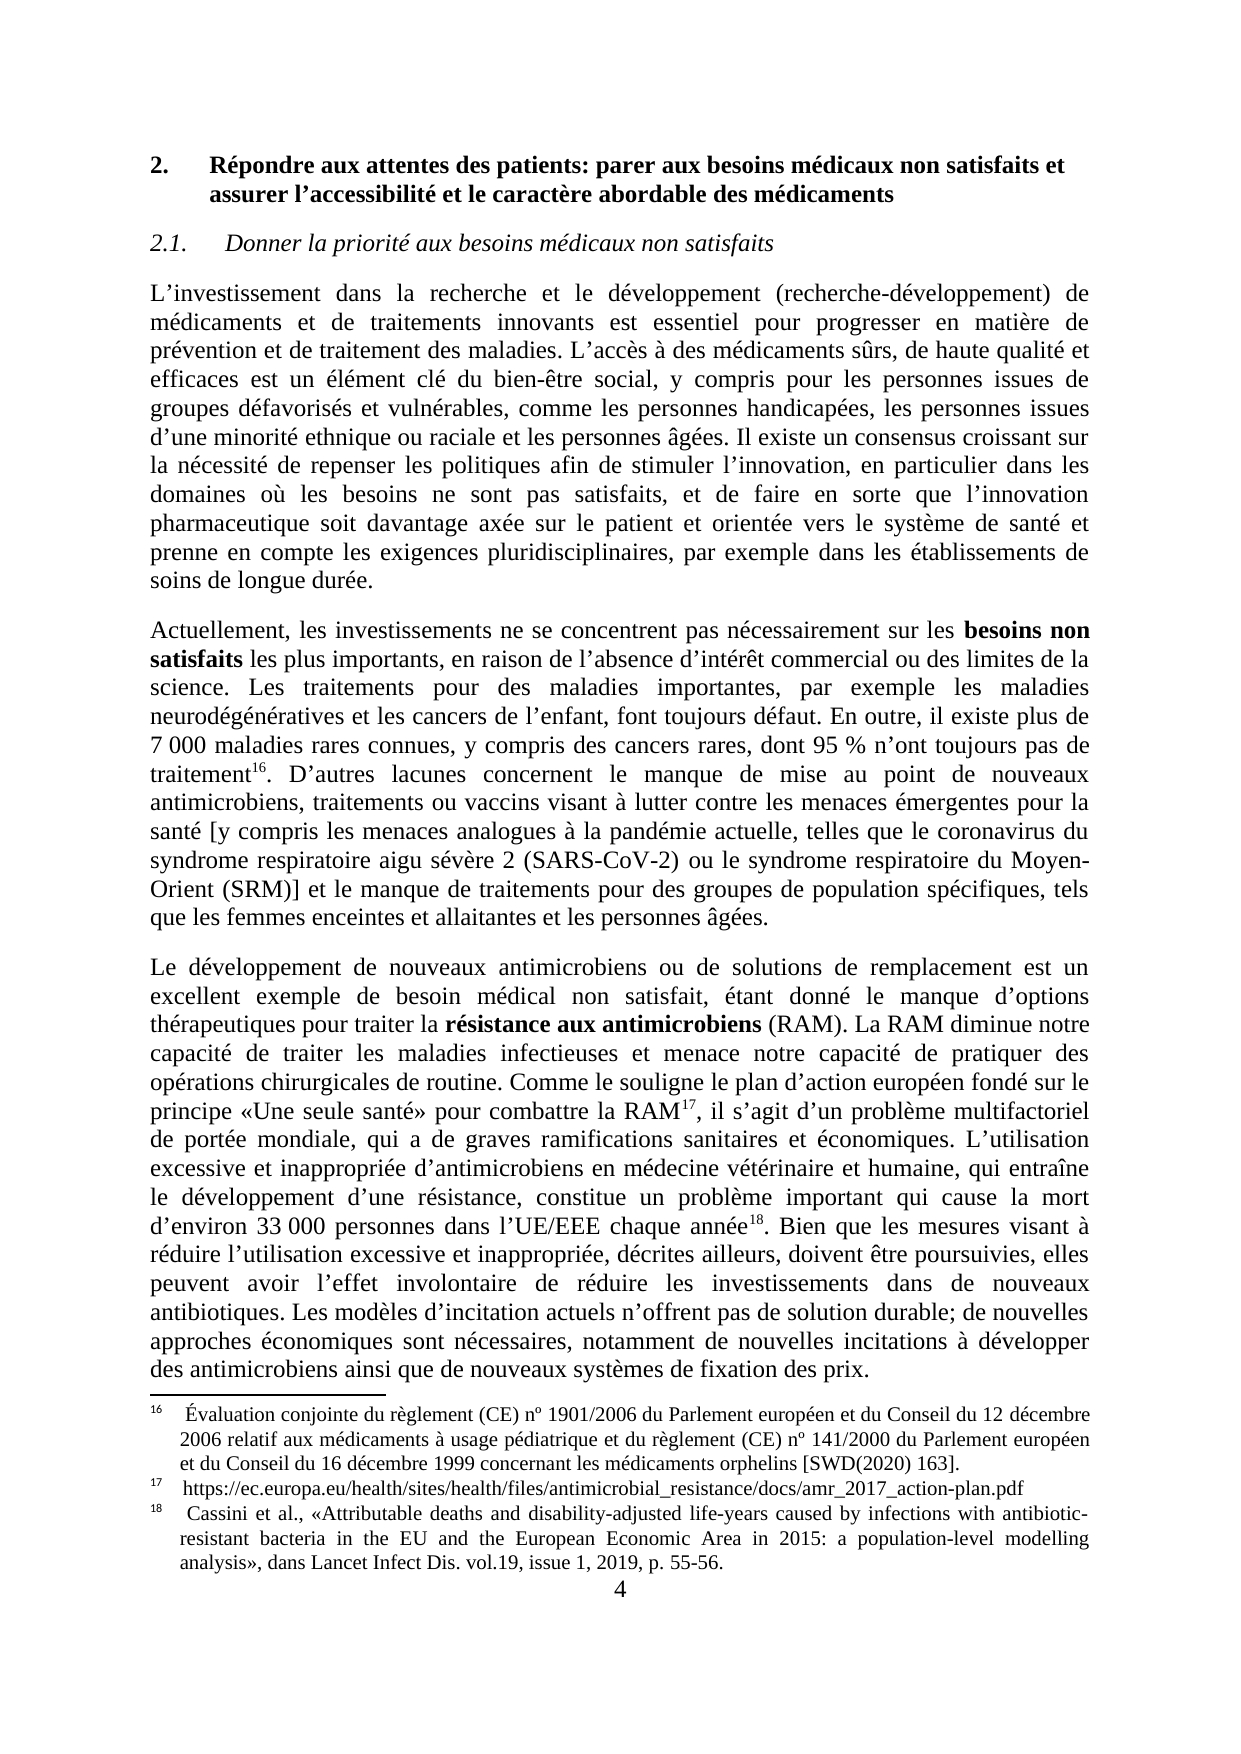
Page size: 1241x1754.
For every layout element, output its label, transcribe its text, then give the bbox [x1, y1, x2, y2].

text Actuellement, les investissements ne se concentrent pas nécessairement sur les besoins non satisfaits les plus importants, en raison de l’absence d’intérêt commercial ou des limites de la science. Les traitements pour des maladies importantes, par exemple les maladies neurodégénératives et les cancers de l’enfant, font toujours défaut. En outre, il existe plus de 7 000 maladies rares connues, y compris des cancers rares, dont 95 % n’ont toujours pas de traitement. D’autres lacunes concernent le manque de mise au point de nouveaux antimicrobiens, traitements ou vaccins visant à lutter contre les menaces émergentes pour la santé [y compris les menaces analogues à la pandémie actuelle, telles que le coronavirus du syndrome respiratoire aigu sévère 2 (SARS-CoV-2) ou le syndrome respiratoire du Moyen-Orient (SRM)] et le manque de traitements pour des groupes de population spécifiques, tels que les femmes enceintes et allaitantes et les personnes âgées. [150, 615, 1090, 931]
text Le développement de nouveaux antimicrobiens ou de solutions de remplacement est un excellent exemple de besoin médical non satisfait, étant donné le manque d’options thérapeutiques pour traiter la résistance aux antimicrobiens (RAM). La RAM diminue notre capacité de traiter les maladies infectieuses et menace notre capacité de pratiquer des opérations chirurgicales de routine. Comme le souligne le plan d’action européen fondé sur le principe «Une seule santé» pour combattre la RAM, il s’agit d’un problème multifactoriel de portée mondiale, qui a de graves ramifications sanitaires et économiques. L’utilisation excessive et inappropriée d’antimicrobiens en médecine vétérinaire et humaine, qui entraîne le développement d’une résistance, constitue un problème important qui cause la mort d’environ 33 000 personnes dans l’UE/EEE chaque année. Bien que les mesures visant à réduire l’utilisation excessive et inappropriée, décrites ailleurs, doivent être poursuivies, elles peuvent avoir l’effet involontaire de réduire les investissements dans de nouveaux antibiotiques. Les modèles d’incitation actuels n’offrent pas de solution durable; de nouvelles approches économiques sont nécessaires, notamment de nouvelles incitations à développer des antimicrobiens ainsi que de nouveaux systèmes de fixation des prix. [150, 952, 1090, 1383]
text L’investissement dans la recherche et le développement (recherche-développement) de médicaments et de traitements innovants est essentiel pour progresser en matière de prévention et de traitement des maladies. L’accès à des médicaments sûrs, de haute qualité et efficaces est un élément clé du bien-être social, y compris pour les personnes issues de groupes défavorisés et vulnérables, comme les personnes handicapées, les personnes issues d’une minorité ethnique ou raciale et les personnes âgées. Il existe un consensus croissant sur la nécessité de repenser les politiques afin de stimuler l’innovation, en particulier dans les domaines où les besoins ne sont pas satisfaits, et de faire en sorte que l’innovation pharmaceutique soit davantage axée sur le patient et orientée vers le système de santé et prenne en compte les exigences pluridisciplinaires, par exemple dans les établissements de soins de longue durée. [150, 278, 1090, 594]
subtitle Donner la priorité aux besoins médicaux non satisfaits [150, 228, 1090, 257]
subtitle Répondre aux attentes des patients: parer aux besoins médicaux non satisfaits et assurer l’accessibilité et le caractère abordable des médicaments [150, 150, 1090, 207]
